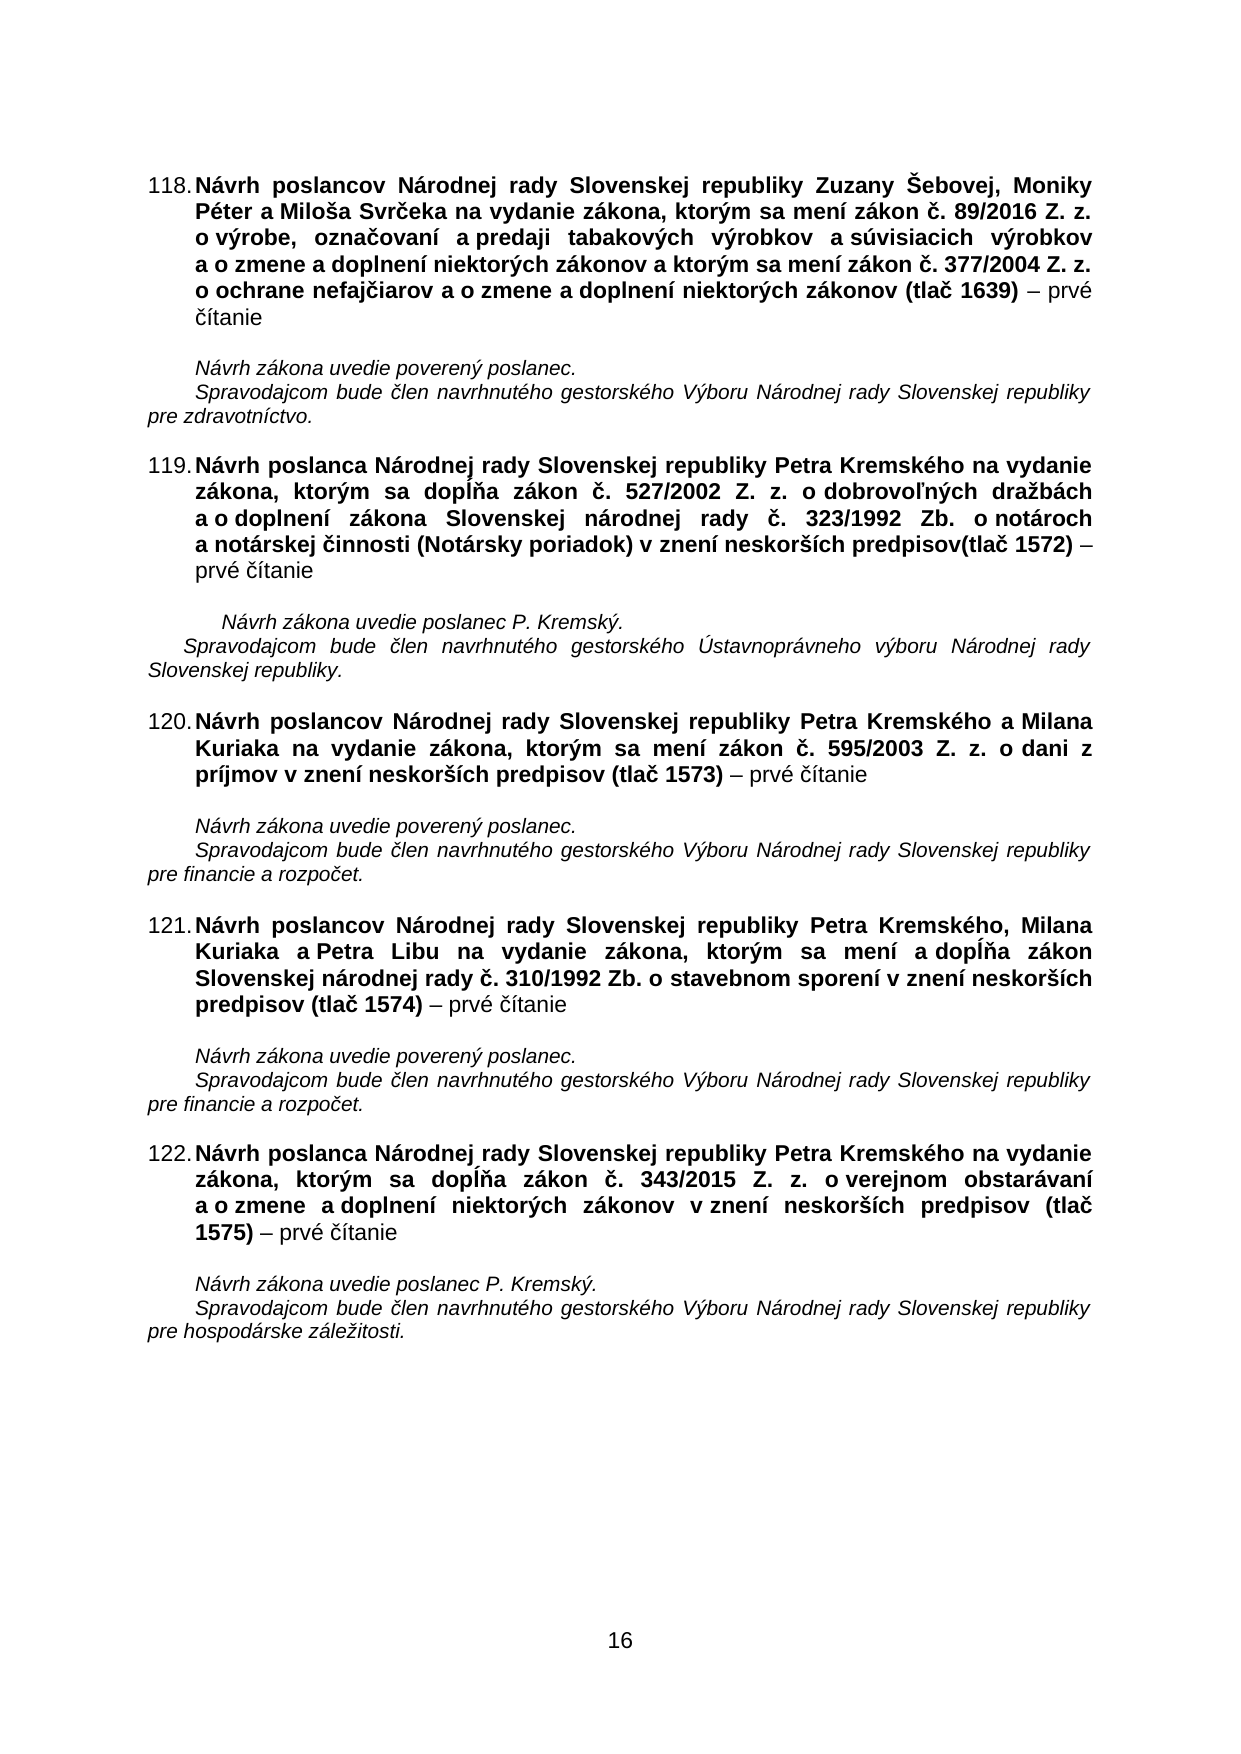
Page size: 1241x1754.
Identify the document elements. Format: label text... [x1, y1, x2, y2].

text Spravodajcom bude člen navrhnutého gestorského Výboru Národnej rady Slovenskej republiky pre hospodárske záležitosti. [148, 1295, 1092, 1343]
text Návrh zákona uvedie poslanec P. Kremský. [148, 610, 1092, 634]
text Návrh zákona uvedie poslanec P. Kremský. [148, 1271, 1092, 1295]
text Spravodajcom bude člen navrhnutého gestorského Výboru Národnej rady Slovenskej republiky pre zdravotníctvo. [148, 380, 1092, 428]
text 119. Návrh poslanca Národnej rady Slovenskej republiky Petra Kremského na vydanie zákona, ktorým sa dopĺňa zákon č. 527/2002 Z. z. o dobrovoľných dražbách a o doplnení zákona Slovenskej národnej rady č. 323/1992 Zb. o notároch a notárskej činnosti (Notársky poriadok) v znení neskorších predpisov(tlač 1572) – prvé čítanie [148, 452, 1092, 584]
text Návrh zákona uvedie poverený poslanec. [148, 356, 1092, 380]
text Návrh zákona uvedie poverený poslanec. [148, 1044, 1092, 1068]
text Spravodajcom bude člen navrhnutého gestorského Ústavnoprávneho výboru Národnej rady Slovenskej republiky. [148, 634, 1092, 682]
text 118. Návrh poslancov Národnej rady Slovenskej republiky Zuzany Šebovej, Moniky Péter a Miloša Svrčeka na vydanie zákona, ktorým sa mení zákon č. 89/2016 Z. z. o výrobe, označovaní a predaji tabakových výrobkov a súvisiacich výrobkov a o zmene a doplnení niektorých zákonov a ktorým sa mení zákon č. 377/2004 Z. z. o ochrane nefajčiarov a o zmene a doplnení niektorých zákonov (tlač 1639) – prvé čítanie [148, 172, 1092, 330]
text 122. Návrh poslanca Národnej rady Slovenskej republiky Petra Kremského na vydanie zákona, ktorým sa dopĺňa zákon č. 343/2015 Z. z. o verejnom obstarávaní a o zmene a doplnení niektorých zákonov v znení neskorších predpisov (tlač 1575) – prvé čítanie [148, 1139, 1092, 1245]
text Spravodajcom bude člen navrhnutého gestorského Výboru Národnej rady Slovenskej republiky pre financie a rozpočet. [148, 838, 1092, 886]
text Spravodajcom bude člen navrhnutého gestorského Výboru Národnej rady Slovenskej republiky pre financie a rozpočet. [148, 1068, 1092, 1116]
text 121. Návrh poslancov Národnej rady Slovenskej republiky Petra Kremského, Milana Kuriaka a Petra Libu na vydanie zákona, ktorým sa mení a dopĺňa zákon Slovenskej národnej rady č. 310/1992 Zb. o stavebnom sporení v znení neskorších predpisov (tlač 1574) – prvé čítanie [148, 912, 1092, 1017]
text 120. Návrh poslancov Národnej rady Slovenskej republiky Petra Kremského a Milana Kuriaka na vydanie zákona, ktorým sa mení zákon č. 595/2003 Z. z. o dani z príjmov v znení neskorších predpisov (tlač 1573) – prvé čítanie [148, 708, 1092, 787]
text Návrh zákona uvedie poverený poslanec. [148, 814, 1092, 838]
